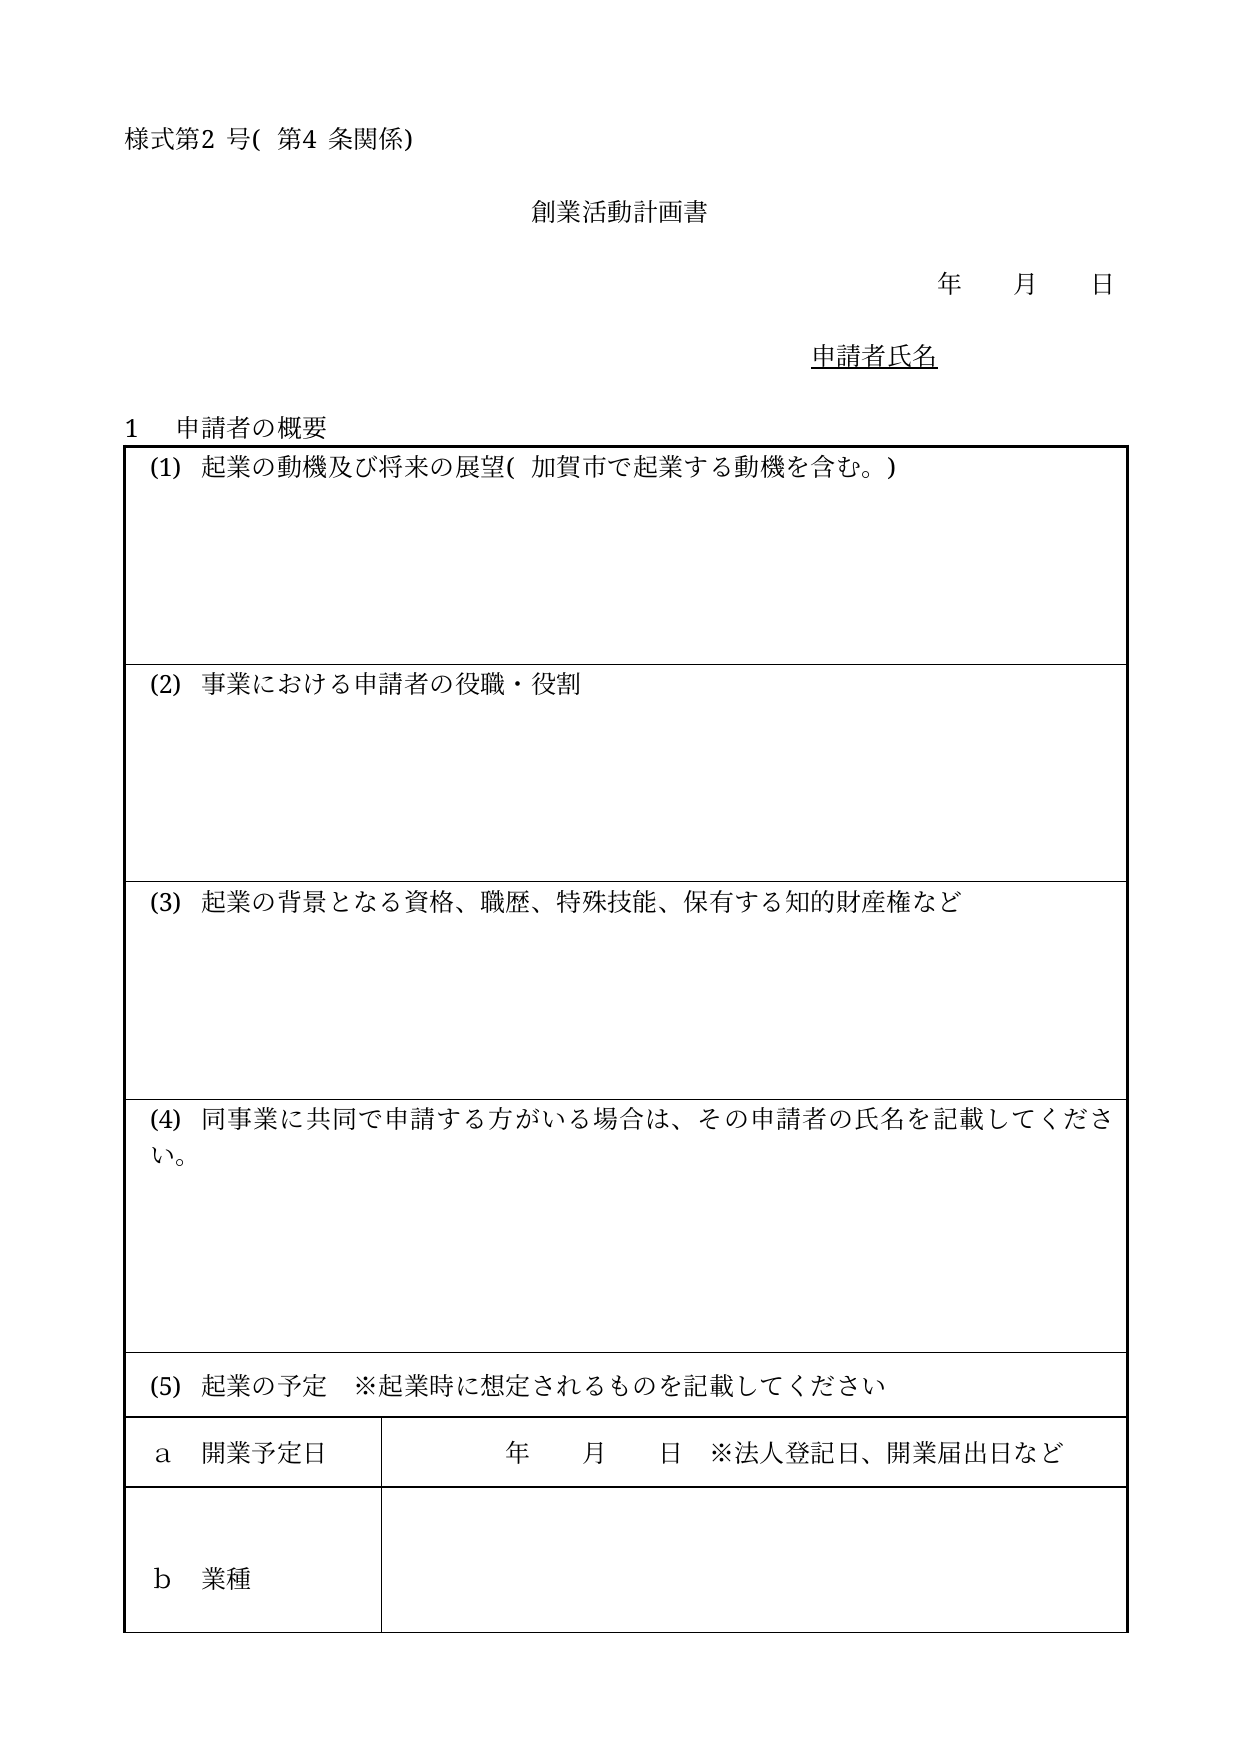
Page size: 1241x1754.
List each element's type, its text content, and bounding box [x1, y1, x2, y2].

text 年 月 日 [124, 264, 1115, 300]
text 創業活動計画書 [124, 192, 1116, 228]
table_cell (5)起業の予定 ※起業時に想定されるものを記載してください [126, 1353, 1126, 1416]
table_cell [382, 1488, 1126, 1632]
table_cell 年 月 日 ※法人登記日、開業届出日など [382, 1418, 1126, 1486]
table_cell (3)起業の背景となる資格、職歴、特殊技能、保有する知的財産権など [126, 882, 1126, 1098]
text 申請者氏名 [124, 336, 1116, 372]
table_header (1)起業の動機及び将来の展望(加賀市で起業する動機を含む。) [126, 448, 1126, 664]
table_cell ａ 開業予定日 [126, 1418, 381, 1486]
text 様式第2号(第4条関係) [124, 120, 1116, 156]
table_cell (2)事業における申請者の役職・役割 [126, 665, 1126, 881]
table_cell ｂ 業種 [126, 1488, 381, 1632]
text 1 申請者の概要 [124, 408, 1116, 444]
table_cell (4)同事業に共同で申請する方がいる場合は、その申請者の氏名を記載してください。 [126, 1100, 1126, 1352]
